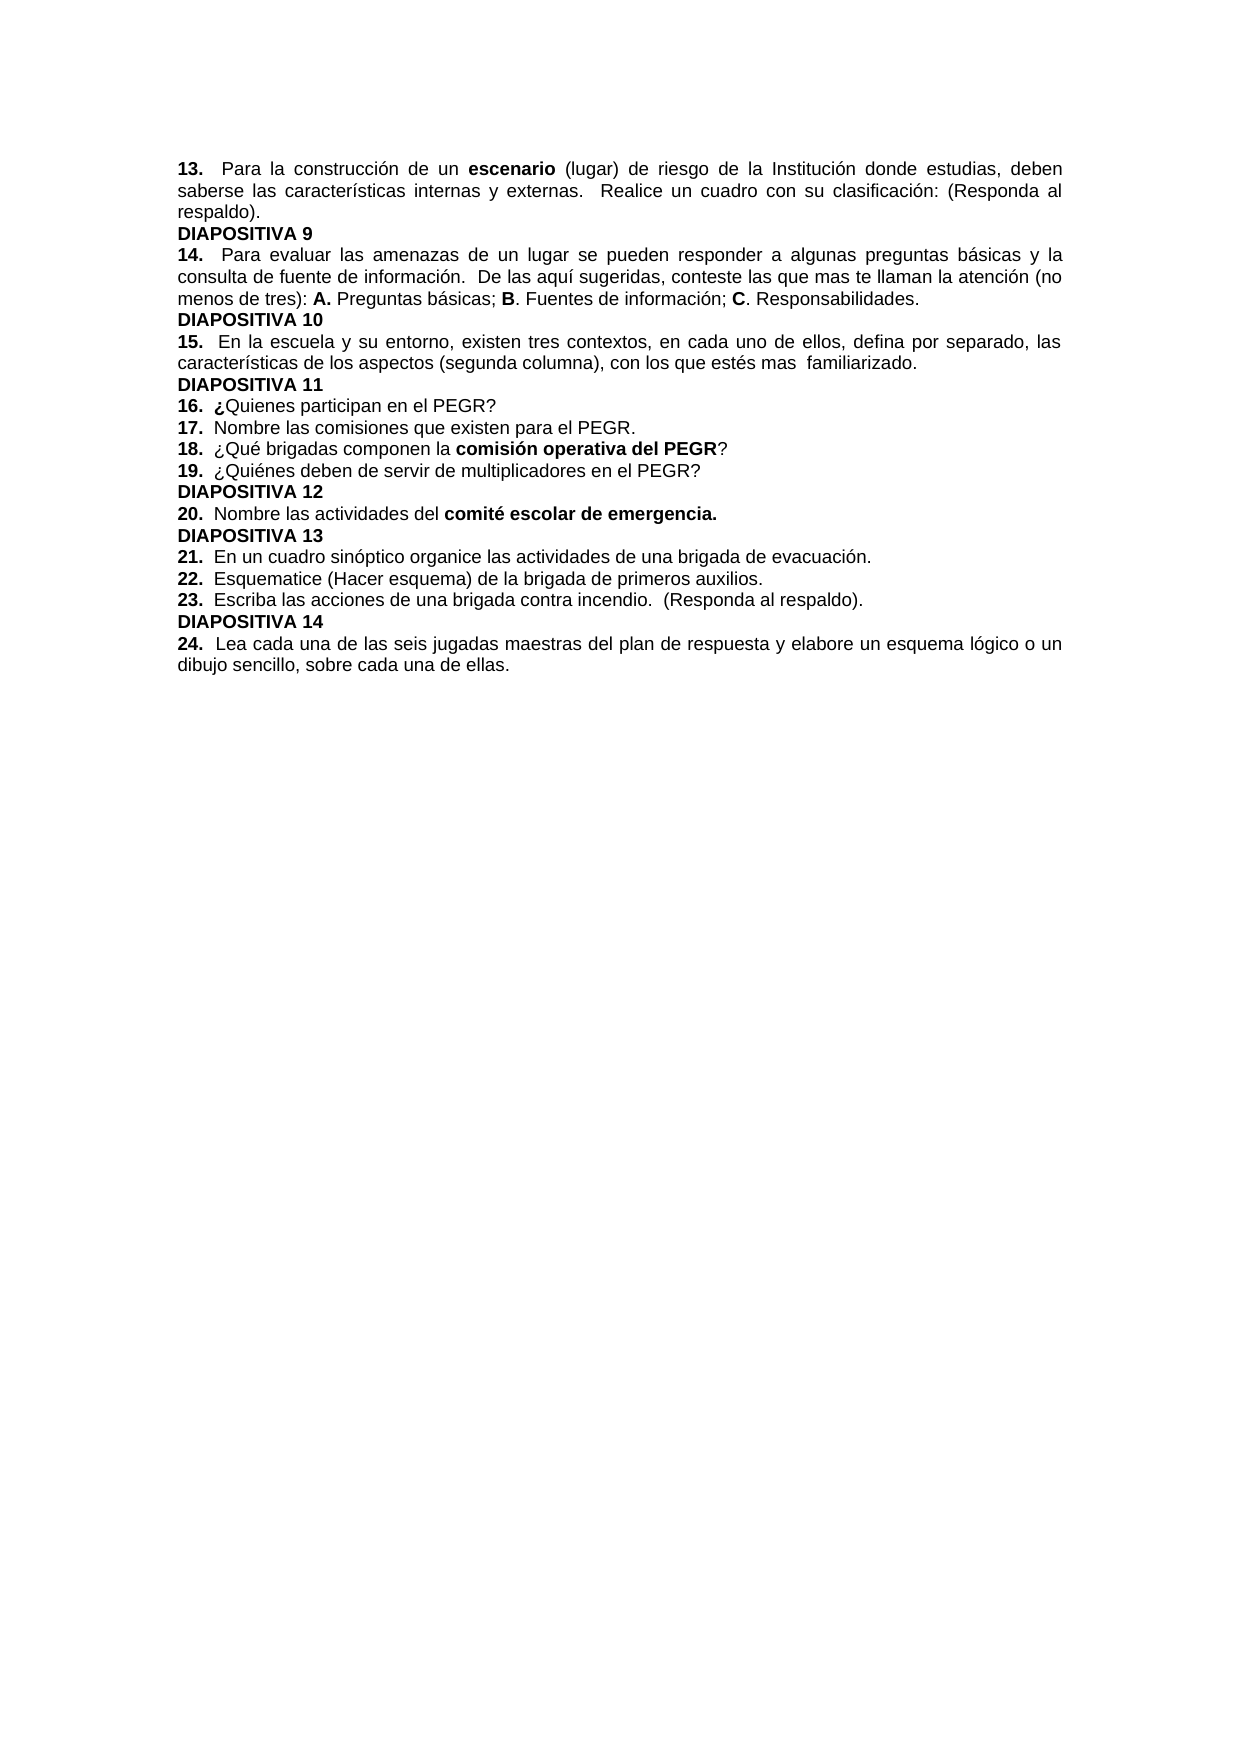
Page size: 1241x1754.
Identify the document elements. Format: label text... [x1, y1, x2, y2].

list 19. ¿Quiénes deben de servir de multiplicadores en el PEGR? [177, 460, 1063, 481]
list 16. ¿Quienes participan en el PEGR? [177, 395, 1063, 417]
list DIAPOSITIVA 11 [177, 373, 1063, 395]
list 22. Esquematice (Hacer esquema) de la brigada de primeros auxilios. [177, 568, 1063, 589]
list 20. Nombre las actividades del comité escolar de emergencia. [177, 503, 1063, 524]
list 15. En la escuela y su entorno, existen tres contextos, en cada uno de ellos, defina por separado, las características de los aspectos (segunda columna), con los que estés mas familiarizado. [177, 330, 1063, 373]
list 23. Escriba las acciones de una brigada contra incendio. (Responda al respaldo). [177, 589, 1063, 611]
list 18. ¿Qué brigadas componen la comisión operativa del PEGR? [177, 438, 1063, 460]
list 17. Nombre las comisiones que existen para el PEGR. [177, 417, 1063, 438]
list DIAPOSITIVA 9 [177, 223, 1063, 244]
list DIAPOSITIVA 12 [177, 481, 1063, 503]
list DIAPOSITIVA 10 [177, 309, 1063, 330]
list 14. Para evaluar las amenazas de un lugar se pueden responder a algunas preguntas básicas y la consulta de fuente de información. De las aquí sugeridas, conteste las que mas te llaman la atención (no menos de tres): A. Preguntas básicas; B. Fuentes de información; C. Responsabilidades. [177, 244, 1063, 309]
list DIAPOSITIVA 13 [177, 524, 1063, 546]
list 21. En un cuadro sinóptico organice las actividades de una brigada de evacuación. [177, 546, 1063, 568]
list DIAPOSITIVA 14 [177, 611, 1063, 632]
list 24. Lea cada una de las seis jugadas maestras del plan de respuesta y elabore un esquema lógico o un dibujo sencillo, sobre cada una de ellas. [177, 632, 1063, 675]
list 13. Para la construcción de un escenario (lugar) de riesgo de la Institución donde estudias, deben saberse las características internas y externas. Realice un cuadro con su clasificación: (Responda al respaldo). [177, 158, 1063, 223]
